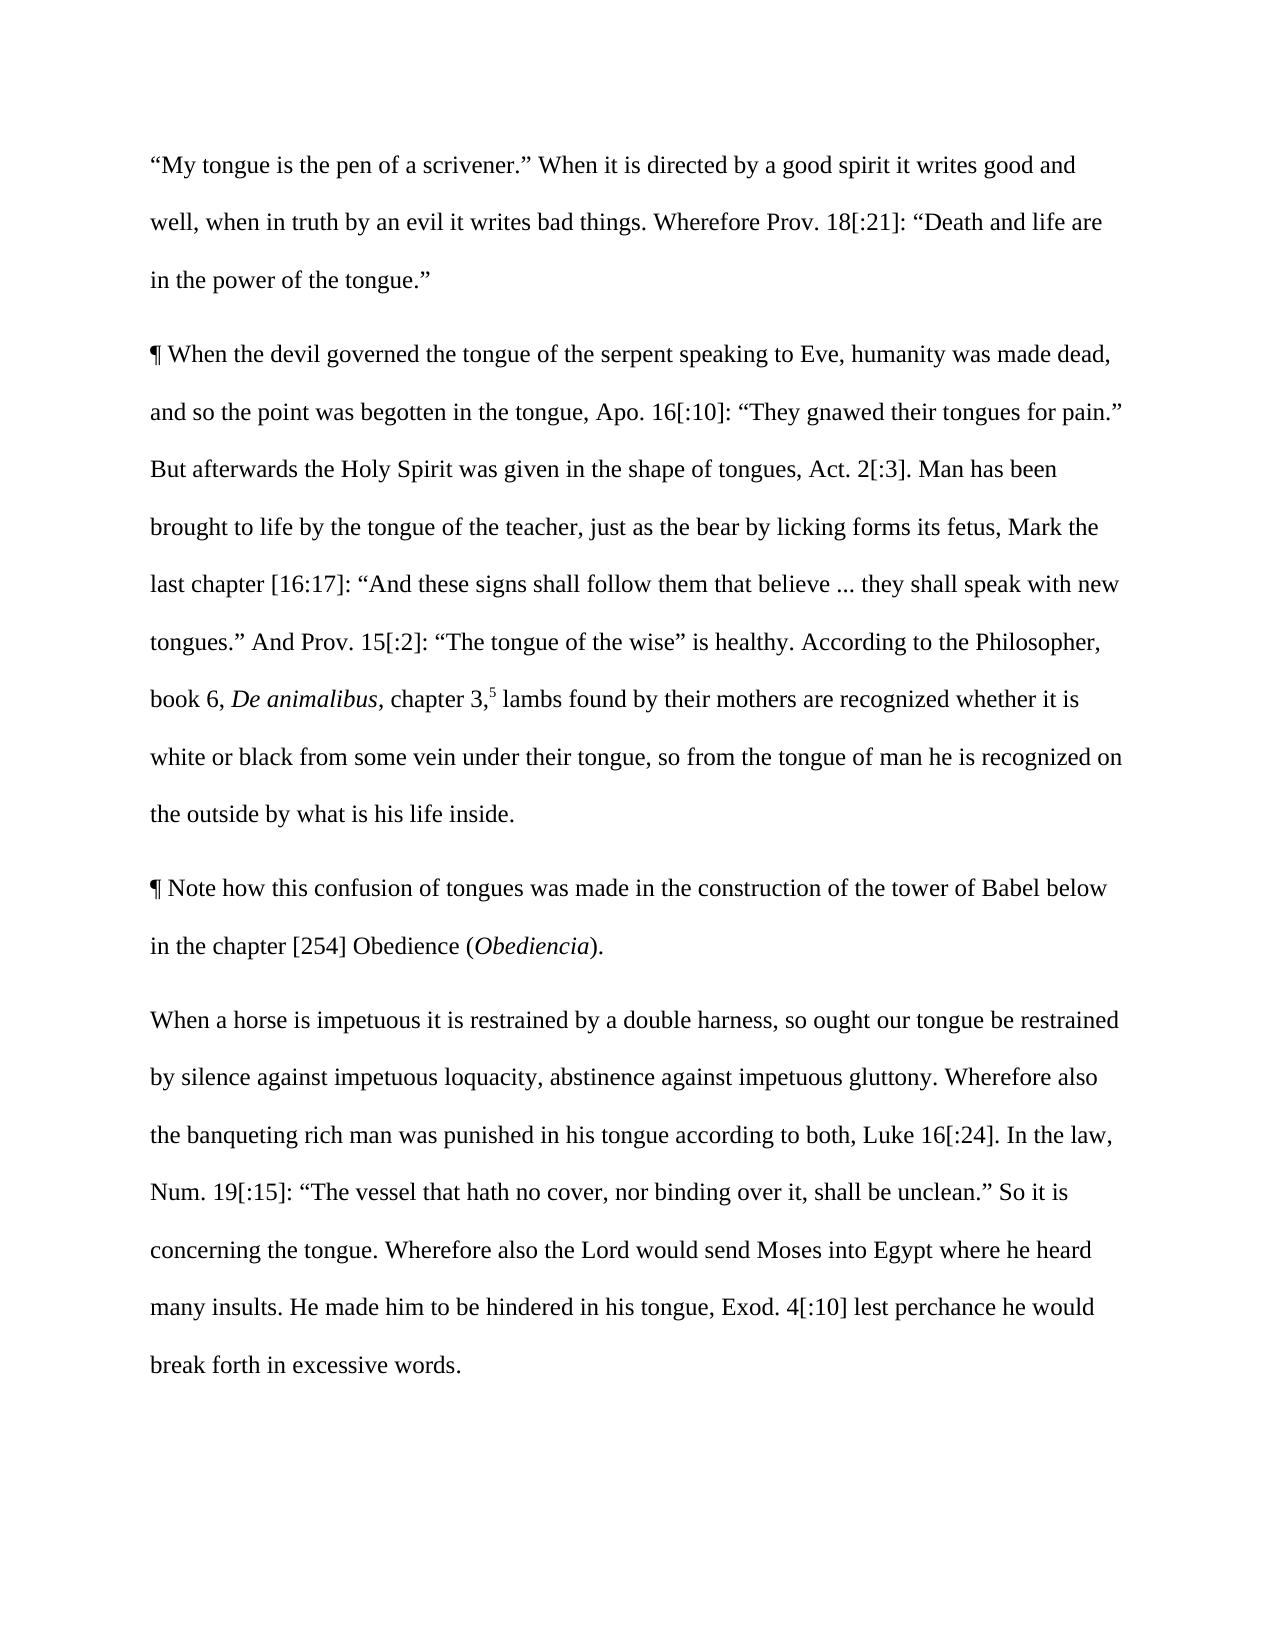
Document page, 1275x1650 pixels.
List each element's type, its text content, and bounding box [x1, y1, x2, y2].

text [150, 150, 1125, 294]
text ¶ Note how this confusion of tongues was made in the construction of the tower of Babel below in the chapter [254] Obedience (Obediencia). [150, 873, 1125, 959]
text When a horse is impetuous it is restrained by a double harness, so ought our tongue be restrained by silence against impetuous loquacity, abstinence against impetuous gluttony. Wherefore also the banqueting rich man was punished in his tongue according to both, Luke 16[:24]. In the law, Num. 19[:15]: “The vessel that hath no cover, nor binding over it, shall be unclean.” So it is concerning the tongue. Wherefore also the Lord would send Moses into Egypt where he heard many insults. He made him to be hindered in his tongue, Exod. 4[:10] lest perchance he would break forth in excessive words. [150, 1005, 1125, 1379]
text ¶ When the devil governed the tongue of the serpent speaking to Eve, humanity was made dead, and so the point was begotten in the tongue, Apo. 16[:10]: “They gnawed their tongues for pain.” But afterwards the Holy Spirit was given in the shape of tongues, Act. 2[:3]. Man has been brought to life by the tongue of the teacher, just as the bear by licking forms its fetus, Mark the last chapter [16:17]: “And these signs shall follow them that believe ... they shall speak with new tongues.” And Prov. 15[:2]: “The tongue of the wise” is healthy. According to the Philosopher, book 6, De animalibus, chapter 3, lambs found by their mothers are recognized whether it is white or black from some vein under their tongue, so from the tongue of man he is recognized on the outside by what is his life inside. [150, 339, 1125, 828]
